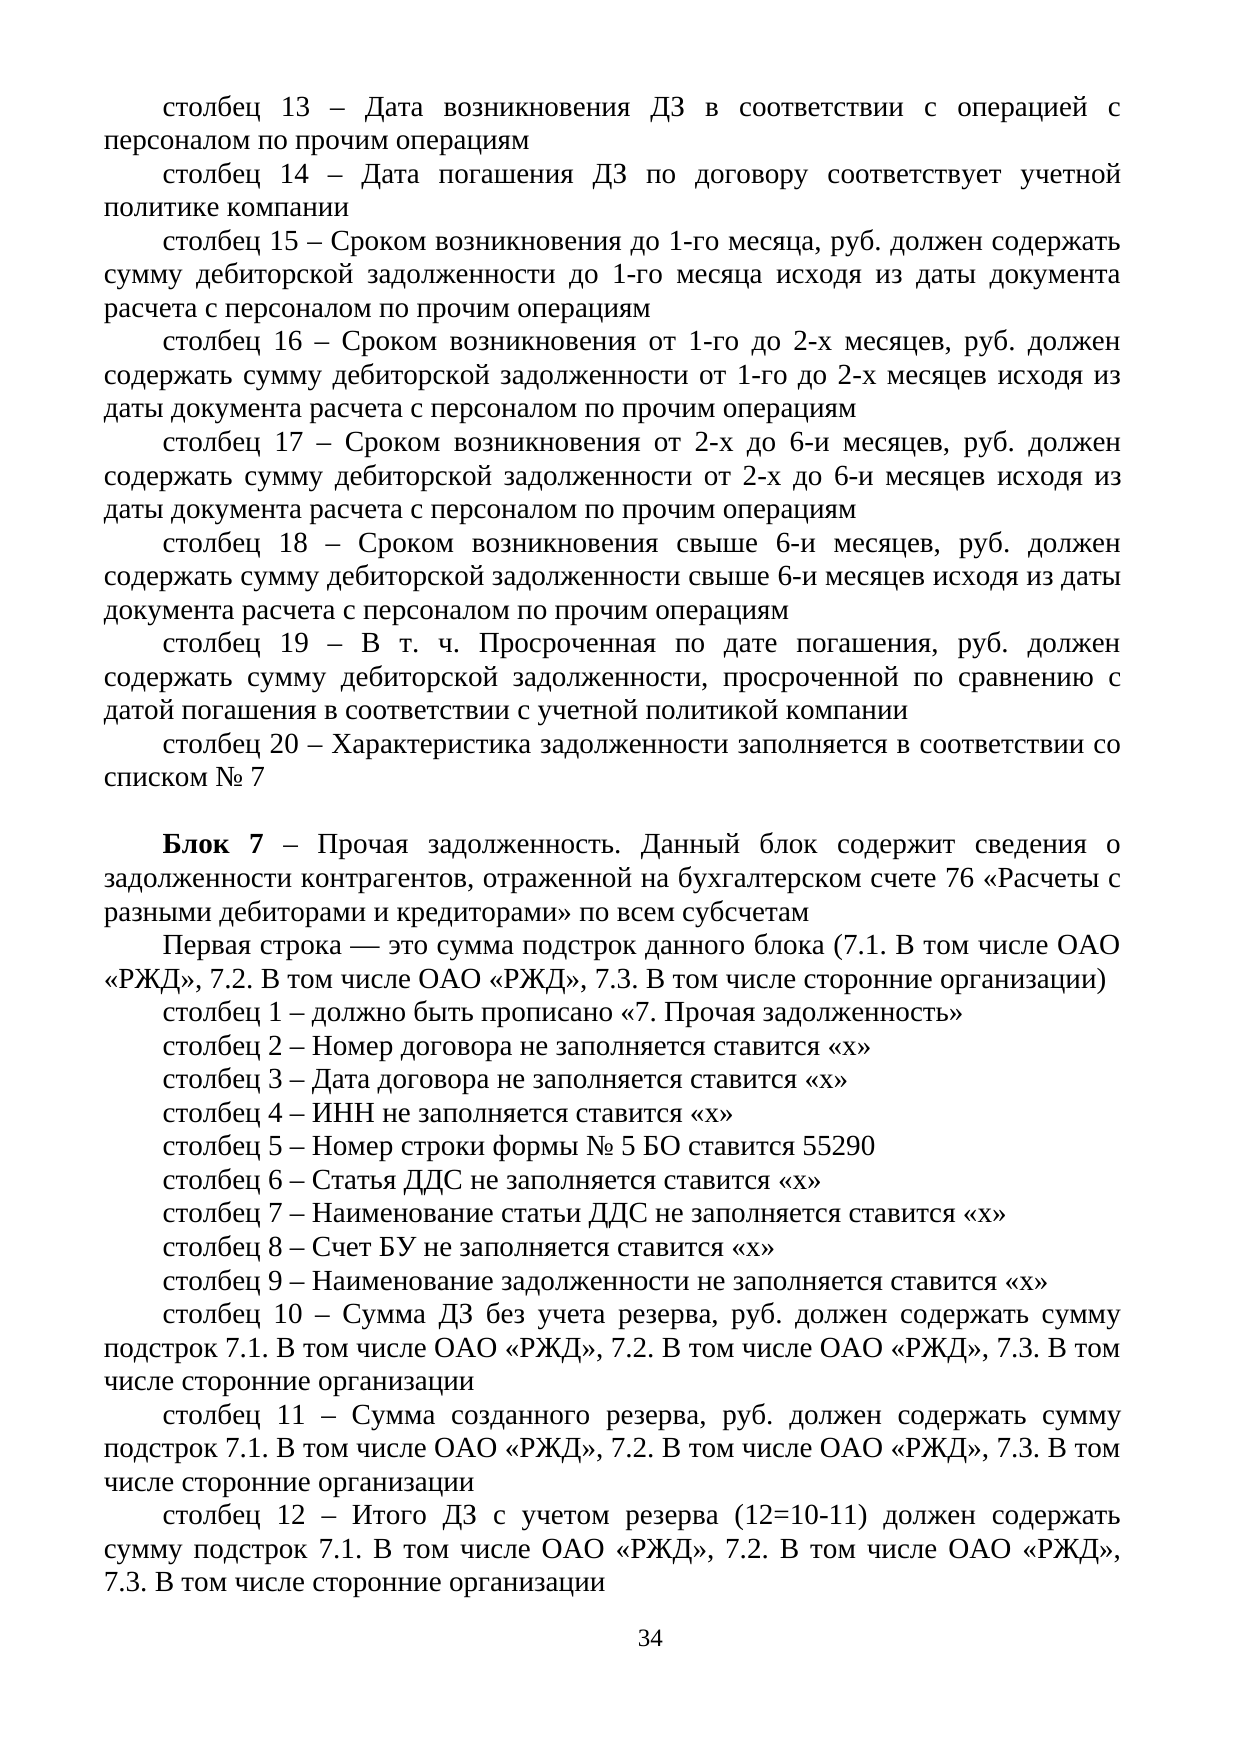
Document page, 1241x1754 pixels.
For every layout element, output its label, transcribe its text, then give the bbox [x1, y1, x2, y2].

text столбец 1 – должно быть прописано «7. Прочая задолженность» [103, 994, 1122, 1028]
text столбец 14 – Дата погашения ДЗ по договору соответствует учетной политике компании [103, 156, 1122, 223]
text Первая строка — это сумма подстрок данного блока (7.1. В том числе ОАО «РЖД», 7.2. В том числе ОАО «РЖД», 7.3. В том числе сторонние организации) [103, 927, 1122, 994]
text столбец 9 – Наименование задолженности не заполняется ставится «х» [103, 1263, 1122, 1296]
text столбец 13 – Дата возникновения ДЗ в соответствии с операцией с персоналом по прочим операциям [103, 89, 1122, 156]
text столбец 18 – Сроком возникновения свыше 6-и месяцев, руб. должен содержать сумму дебиторской задолженности свыше 6-и месяцев исходя из даты документа расчета с персоналом по прочим операциям [103, 525, 1122, 625]
text столбец 10 – Сумма ДЗ без учета резерва, руб. должен содержать сумму подстрок 7.1. В том числе ОАО «РЖД», 7.2. В том числе ОАО «РЖД», 7.3. В том числе сторонние организации [103, 1296, 1122, 1397]
text столбец 20 – Характеристика задолженности заполняется в соответствии со списком № 7 [103, 726, 1122, 793]
text столбец 6 – Статья ДДС не заполняется ставится «х» [103, 1162, 1122, 1196]
text столбец 8 – Счет БУ не заполняется ставится «х» [103, 1229, 1122, 1263]
text столбец 4 – ИНН не заполняется ставится «х» [103, 1095, 1122, 1128]
text столбец 12 – Итого ДЗ с учетом резерва (12=10-11) должен содержать сумму подстрок 7.1. В том числе ОАО «РЖД», 7.2. В том числе ОАО «РЖД», 7.3. В том числе сторонние организации [103, 1497, 1122, 1598]
text столбец 19 – В т. ч. Просроченная по дате погашения, руб. должен содержать сумму дебиторской задолженности, просроченной по сравнению с датой погашения в соответствии с учетной политикой компании [103, 625, 1122, 726]
text столбец 2 – Номер договора не заполняется ставится «х» [103, 1028, 1122, 1061]
text Блок 7 – Прочая задолженность. Данный блок содержит сведения о задолженности контрагентов, отраженной на бухгалтерском счете 76 «Расчеты с разными дебиторами и кредиторами» по всем субсчетам [103, 827, 1122, 927]
text столбец 17 – Сроком возникновения от 2-х до 6-и месяцев, руб. должен содержать сумму дебиторской задолженности от 2-х до 6-и месяцев исходя из даты документа расчета с персоналом по прочим операциям [103, 424, 1122, 525]
text столбец 11 – Сумма созданного резерва, руб. должен содержать сумму подстрок 7.1. В том числе ОАО «РЖД», 7.2. В том числе ОАО «РЖД», 7.3. В том числе сторонние организации [103, 1397, 1122, 1497]
text столбец 5 – Номер строки формы № 5 БО ставится 55290 [103, 1128, 1122, 1162]
text столбец 16 – Сроком возникновения от 1-го до 2-х месяцев, руб. должен содержать сумму дебиторской задолженности от 1-го до 2-х месяцев исходя из даты документа расчета с персоналом по прочим операциям [103, 323, 1122, 424]
text столбец 3 – Дата договора не заполняется ставится «х» [103, 1061, 1122, 1095]
text столбец 7 – Наименование статьи ДДС не заполняется ставится «х» [103, 1196, 1122, 1229]
text столбец 15 – Сроком возникновения до 1-го месяца, руб. должен содержать сумму дебиторской задолженности до 1-го месяца исходя из даты документа расчета с персоналом по прочим операциям [103, 223, 1122, 323]
